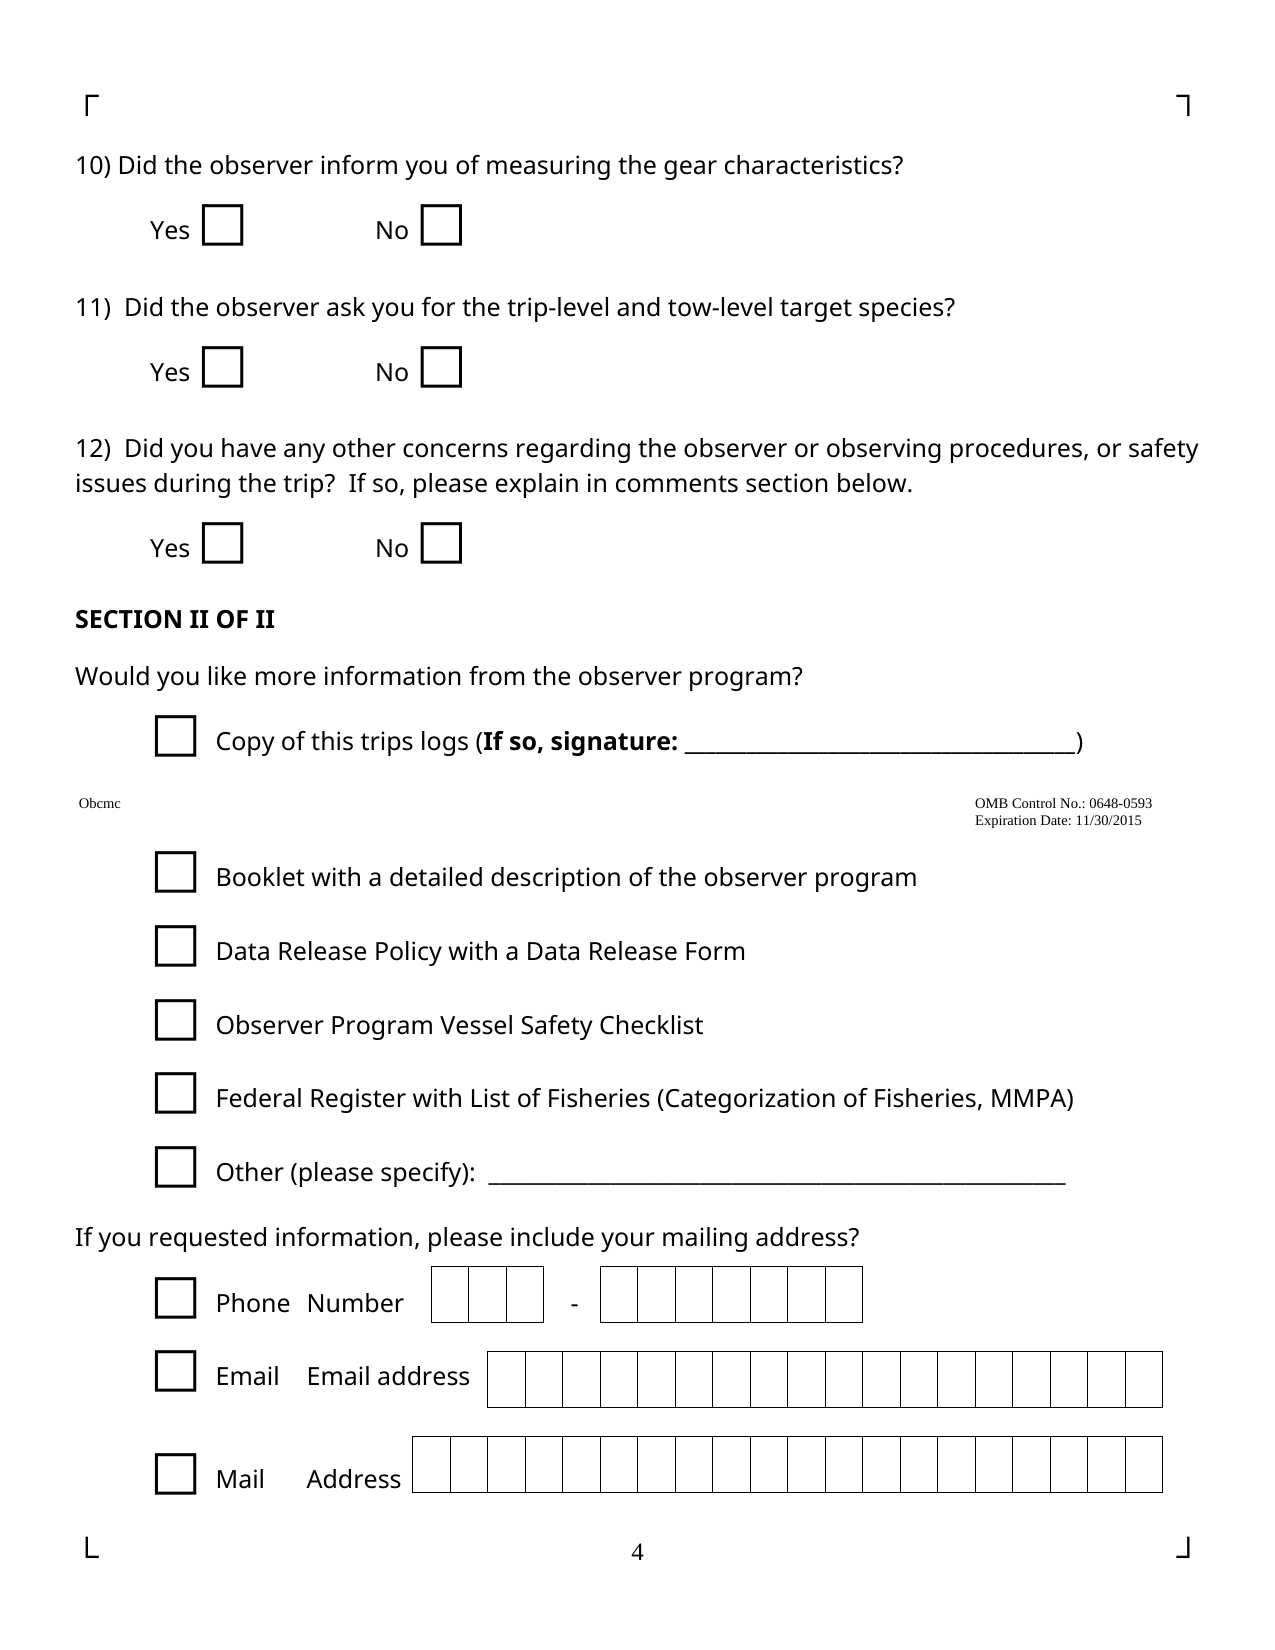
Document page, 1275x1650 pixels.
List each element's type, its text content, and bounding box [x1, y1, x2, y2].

text Yes □ No □ [75, 499, 1200, 573]
text Yes □ No □ [75, 181, 1200, 255]
text □ Booklet with a detailed description of the observer program [75, 829, 1200, 902]
text Obcmc OMB Control No.: 0648-0593 [75, 795, 1200, 812]
text □ Copy of this trips logs (If so, signature: ______________________________________) [75, 693, 1200, 766]
text If you requested information, please include your mailing address? [75, 1220, 1200, 1254]
text Expiration Date: 11/30/2015 [75, 812, 1200, 829]
text 12) Did you have any other concerns regarding the observer or observing procedures, or safety issues during the trip? If so, please explain in comments section below. [75, 431, 1200, 499]
text SECTION II OF II [75, 602, 1200, 636]
text 10) Did the observer inform you of measuring the gear characteristics? [75, 147, 1200, 181]
text □ Observer Program Vessel Safety Checklist [75, 976, 1200, 1050]
text □ Phone Number - [75, 1254, 1200, 1328]
text □ Federal Register with List of Fisheries (Categorization of Fisheries, MMPA) [75, 1050, 1200, 1124]
text □ Data Release Policy with a Data Release Form [75, 902, 1200, 976]
text 11) Did the observer ask you for the trip-level and tow-level target species? [75, 289, 1200, 323]
text □ Other (please specify): ____________________________________________________ [75, 1124, 1200, 1197]
text Would you like more information from the observer program? [75, 658, 1200, 693]
text □ Mail Address [75, 1430, 1200, 1504]
text □ Email Email address [75, 1328, 1200, 1402]
text Yes □ No □ [75, 323, 1200, 397]
